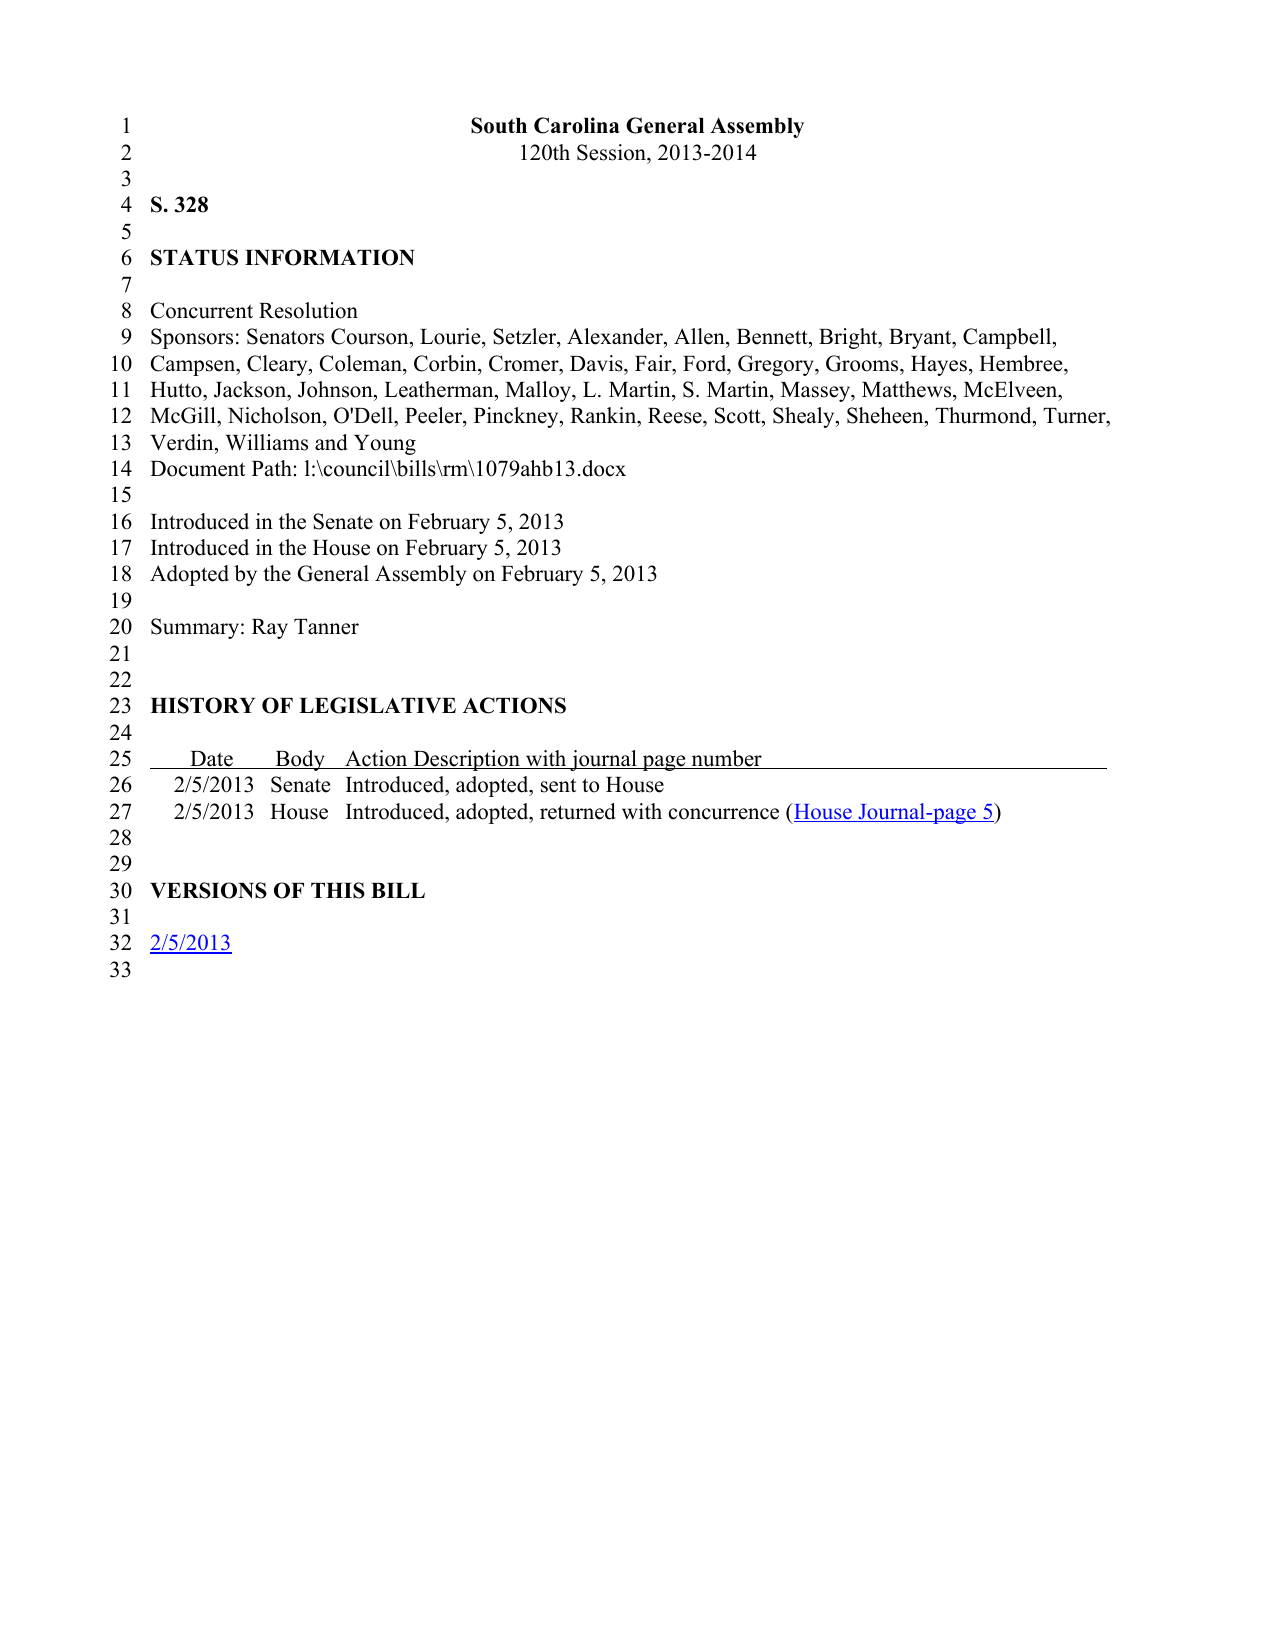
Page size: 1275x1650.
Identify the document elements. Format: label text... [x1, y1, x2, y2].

text Document Path: l:\council\bills\rm\1079ahb13.docx [150, 455, 1125, 481]
text Summary: Ray Tanner [150, 613, 1125, 639]
text Sponsors: Senators Courson, Lourie, Setzler, Alexander, Allen, Bennett, Bright, Bryant, Campbell, Campsen, Cleary, Coleman, Corbin, Cromer, Davis, Fair, Ford, Gregory, Grooms, Hayes, Hembree, Hutto, Jackson, Johnson, Leatherman, Malloy, L. Martin, S. Martin, Massey, Matthews, McElveen, McGill, Nicholson, O'Dell, Peeler, Pinckney, Rankin, Reese, Scott, Shealy, Sheheen, Thurmond, Turner, Verdin, Williams and Young [150, 323, 1125, 455]
text S. 328 [150, 192, 1125, 218]
text 2/5/2013 House Introduced, adopted, returned with concurrence (House Journal-page 5) [150, 798, 1125, 824]
text 2/5/2013 [150, 929, 1125, 956]
text STATUS INFORMATION [150, 244, 1125, 271]
text Concurrent Resolution [150, 297, 1125, 323]
text HISTORY OF LEGISLATIVE ACTIONS [150, 692, 1125, 719]
text 120th Session, 2013-2014 [150, 139, 1125, 165]
text Introduced in the Senate on February 5, 2013 [150, 508, 1125, 534]
text Adopted by the General Assembly on February 5, 2013 [150, 561, 1125, 587]
text South Carolina General Assembly [150, 112, 1125, 139]
text VERSIONS OF THIS BILL [150, 877, 1125, 903]
text Date Body Action Description with journal page number [150, 745, 1125, 771]
text 2/5/2013 Senate Introduced, adopted, sent to House [150, 771, 1125, 798]
text Introduced in the House on February 5, 2013 [150, 534, 1125, 561]
